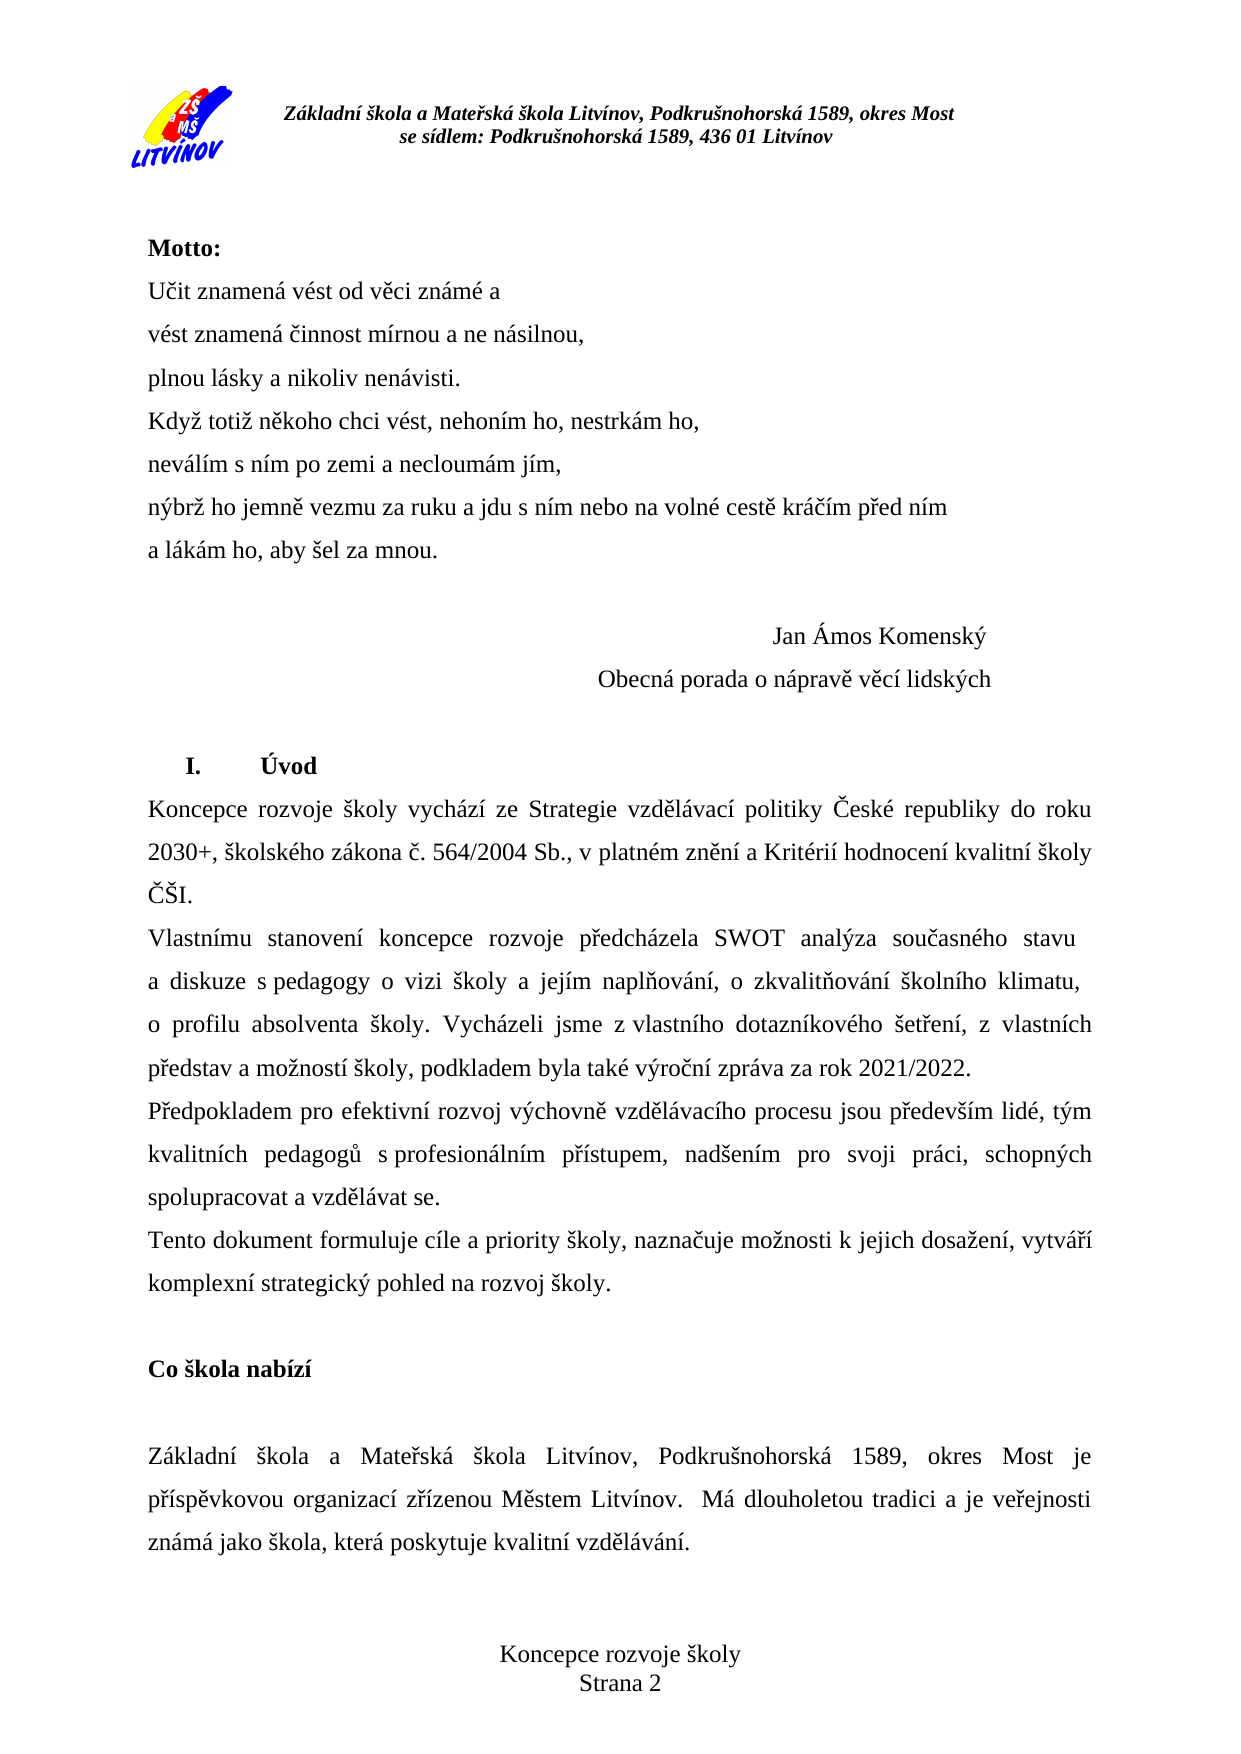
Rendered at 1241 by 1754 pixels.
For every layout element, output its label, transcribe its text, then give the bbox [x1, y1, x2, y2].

text Předpokladem pro efektivní rozvoj výchovně vzdělávacího procesu jsou především lidé, tým kvalitních pedagogů s profesionálním přístupem, nadšením pro svoji práci, schopných spolupracovat a vzdělávat se. [148, 1096, 1092, 1211]
text neválím s ním po zemi a necloumám jím, [148, 449, 1092, 478]
text Obecná porada o nápravě věcí lidských [148, 664, 1092, 693]
text Koncepce rozvoje školy vychází ze Strategie vzdělávací politiky České republiky do roku 2030+, školského zákona č. 564/2004 Sb., v platném znění a Kritérií hodnocení kvalitní školy ČŠI. [148, 794, 1092, 909]
list Úvod [185, 751, 1092, 779]
text a lákám ho, aby šel za mnou. [148, 535, 1092, 564]
text Co škola nabízí [148, 1354, 1092, 1383]
text nýbrž ho jemně vezmu za ruku a jdu s ním nebo na volné cestě kráčím před ním [148, 492, 1092, 521]
text Vlastnímu stanovení koncepce rozvoje předcházela SWOT analýza současného stavu a diskuze s pedagogy o vizi školy a jejím naplňování, o zkvalitňování školního klimatu, o profilu absolventa školy. Vycházeli jsme z vlastního dotazníkového šetření, z vlastních představ a možností školy, podkladem byla také výroční zpráva za rok 2021/2022. [148, 923, 1092, 1081]
text Učit znamená vést od věci známé a [148, 276, 1092, 305]
text Když totiž někoho chci vést, nehoním ho, nestrkám ho, [148, 406, 1092, 434]
text Tento dokument formuluje cíle a priority školy, naznačuje možnosti k jejich dosažení, vytváří komplexní strategický pohled na rozvoj školy. [148, 1225, 1092, 1297]
text Motto: [148, 233, 1092, 262]
text Jan Ámos Komenský [148, 621, 1092, 650]
text vést znamená činnost mírnou a ne násilnou, [148, 319, 1092, 348]
text Základní škola a Mateřská škola Litvínov, Podkrušnohorská 1589, okres Most je příspěvkovou organizací zřízenou Městem Litvínov. Má dlouholetou tradici a je veřejnosti známá jako škola, která poskytuje kvalitní vzdělávání. [148, 1441, 1092, 1556]
picture [131, 86, 233, 168]
text plnou lásky a nikoliv nenávisti. [148, 363, 1092, 391]
